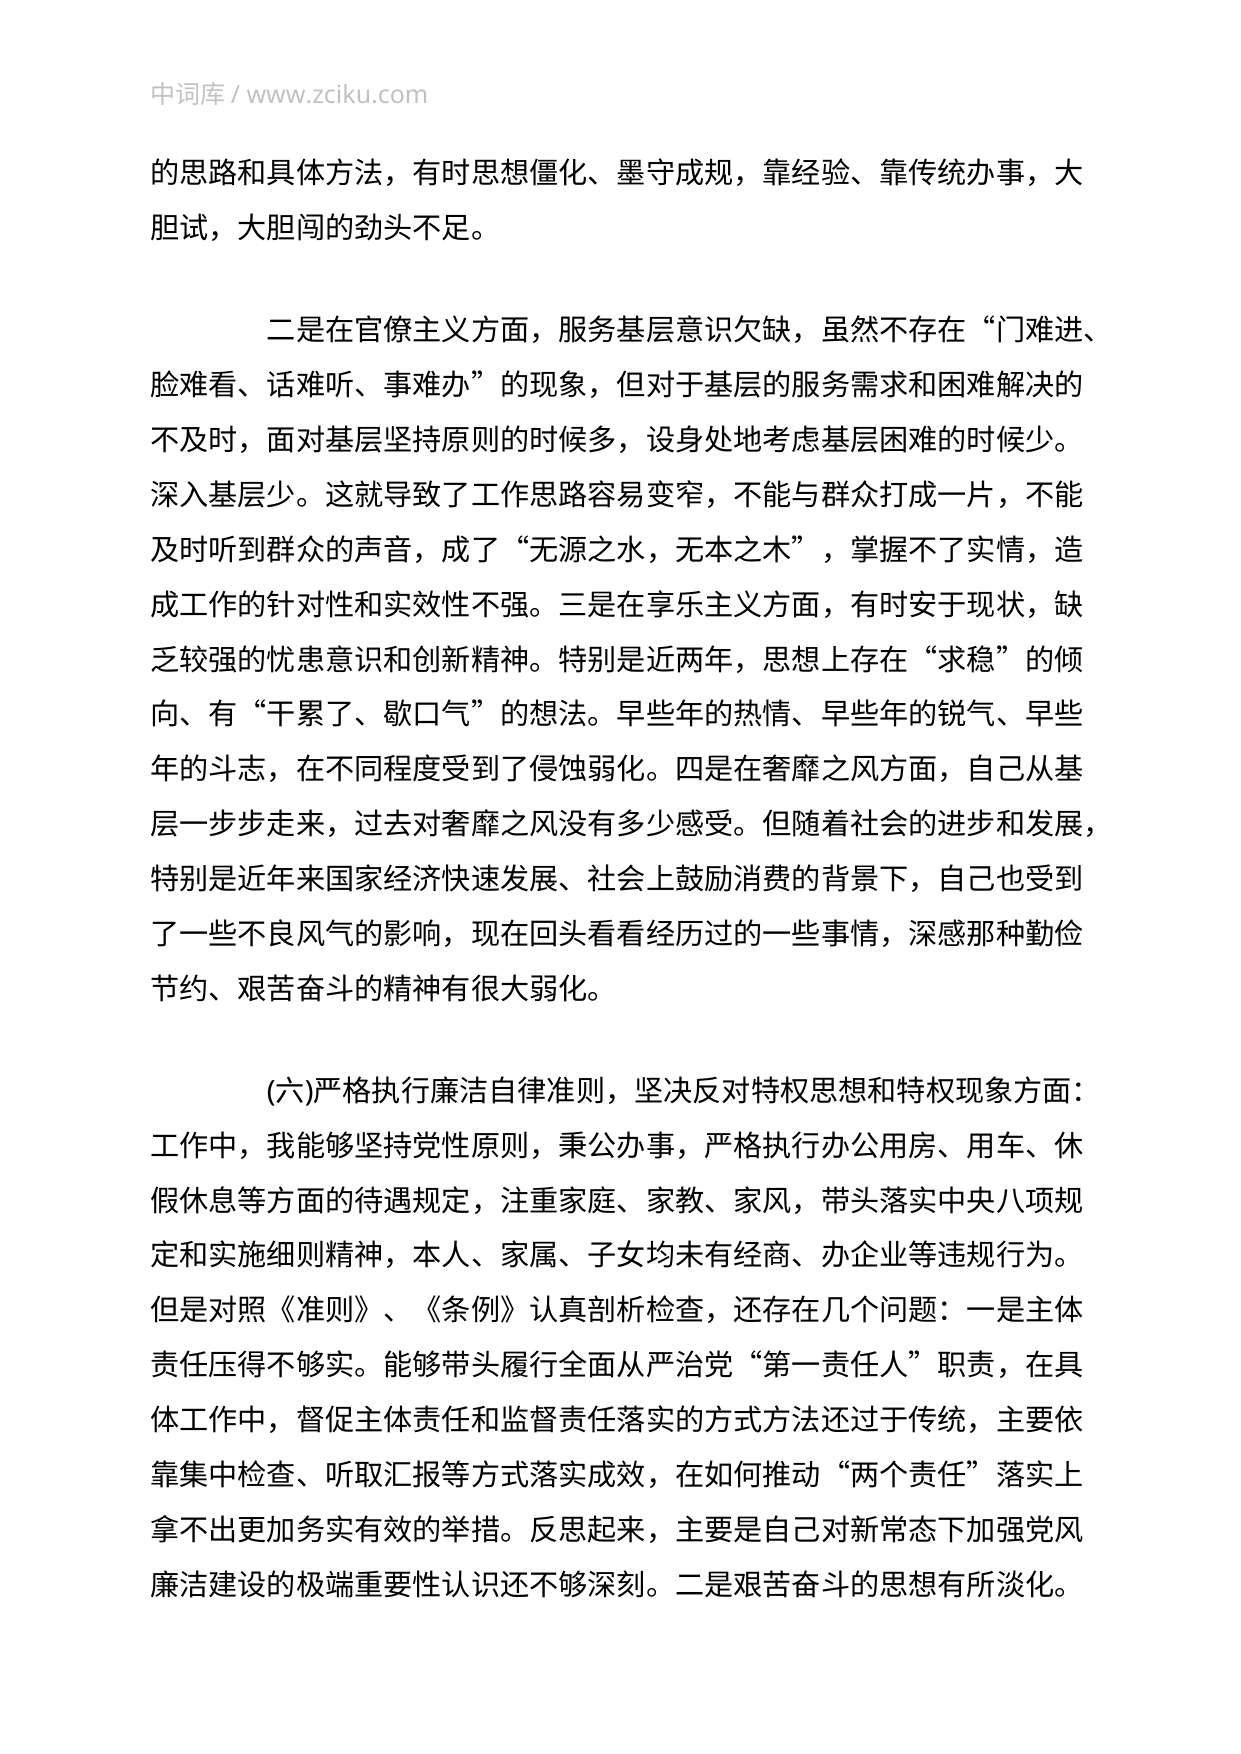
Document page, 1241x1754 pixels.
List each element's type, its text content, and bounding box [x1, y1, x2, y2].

text 二是在官僚主义方面，服务基层意识欠缺，虽然不存在“门难进、脸难看、话难听、事难办”的现象，但对于基层的服务需求和困难解决的不及时，面对基层坚持原则的时候多，设身处地考虑基层困难的时候少。深入基层少。这就导致了工作思路容易变窄，不能与群众打成一片，不能及时听到群众的声音，成了“无源之水，无本之木”，掌握不了实情，造成工作的针对性和实效性不强。三是在享乐主义方面，有时安于现状，缺乏较强的忧患意识和创新精神。特别是近两年，思想上存在“求稳”的倾向、有“干累了、歇口气”的想法。早些年的热情、早些年的锐气、早些年的斗志，在不同程度受到了侵蚀弱化。四是在奢靡之风方面，自己从基层一步步走来，过去对奢靡之风没有多少感受。但随着社会的进步和发展，特别是近年来国家经济快速发展、社会上鼓励消费的背景下，自己也受到了一些不良风气的影响，现在回头看看经历过的一些事情，深感那种勤俭节约、艰苦奋斗的精神有很大弱化。 [150, 307, 1090, 1008]
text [150, 1067, 1090, 1604]
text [150, 150, 1090, 247]
